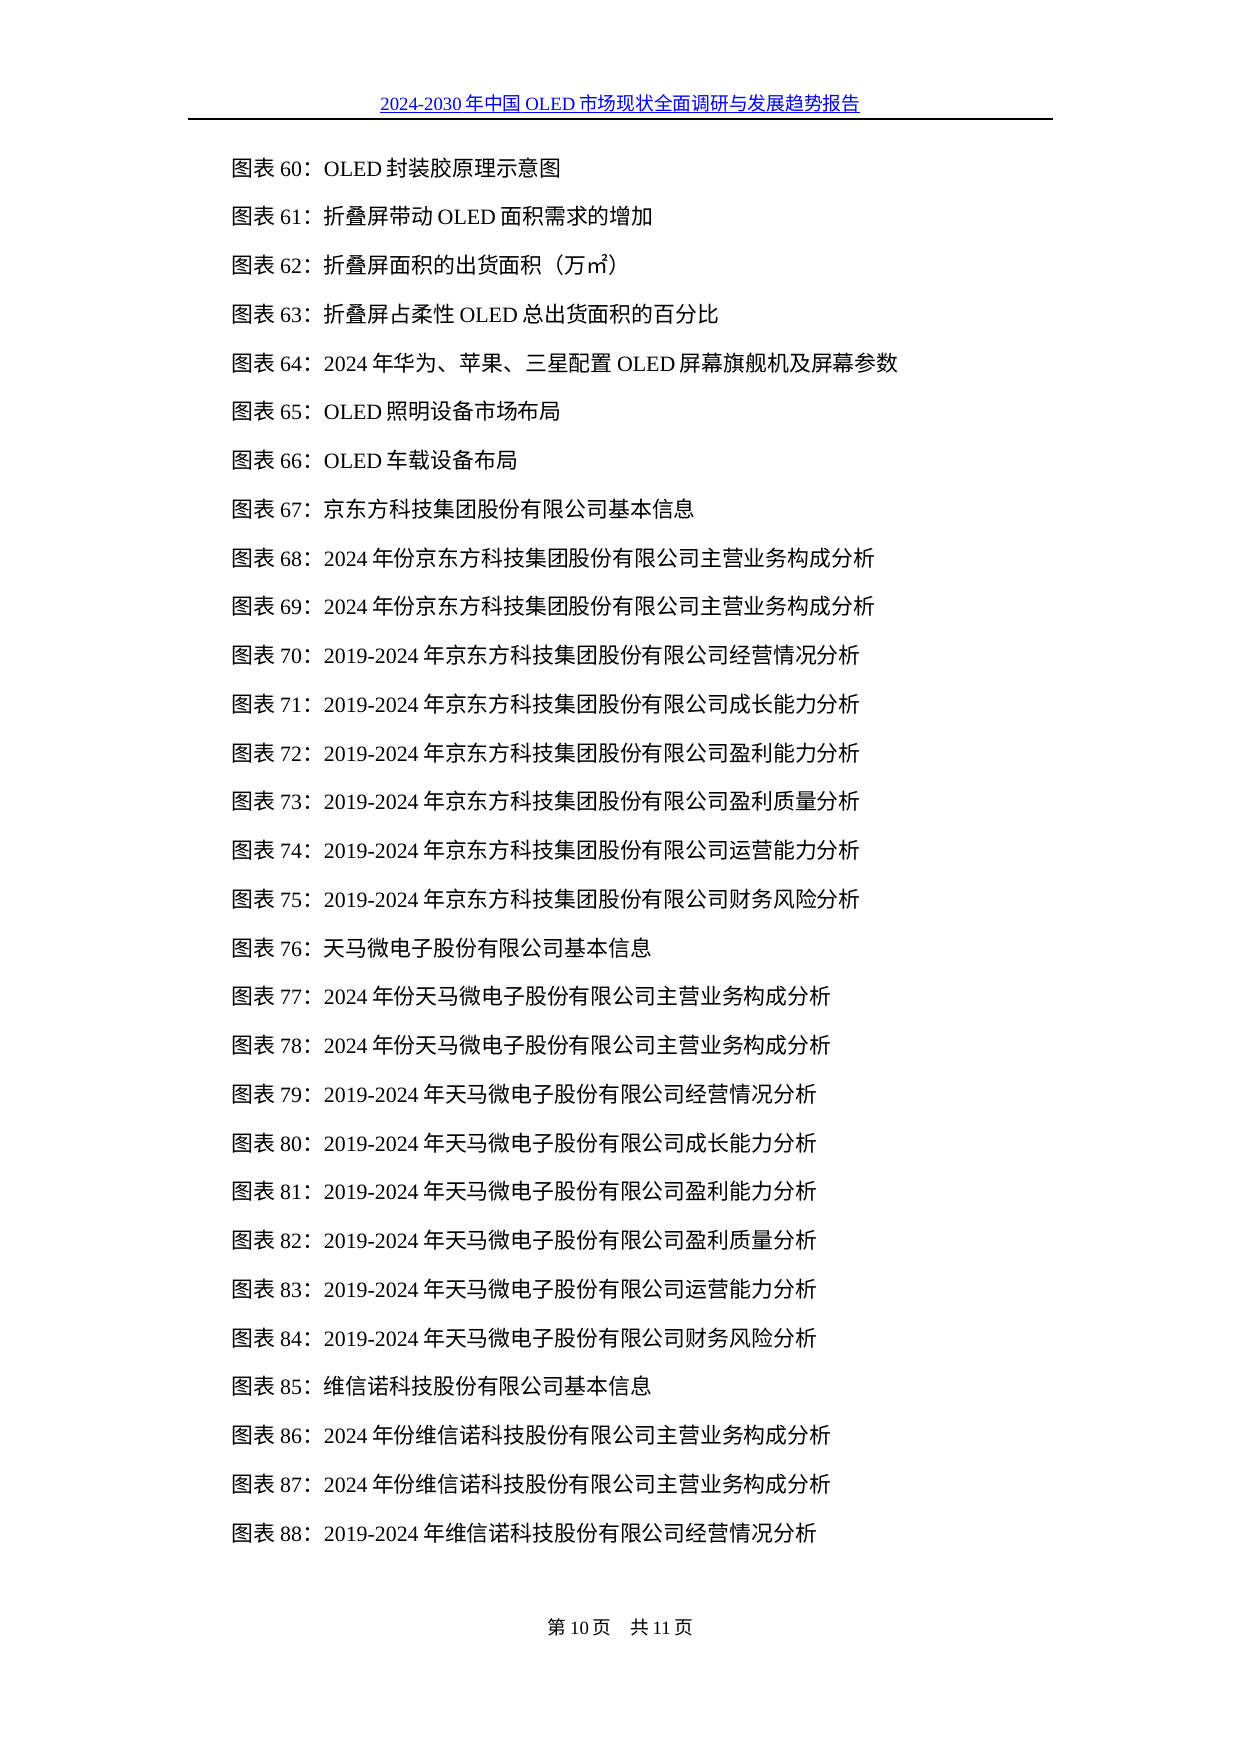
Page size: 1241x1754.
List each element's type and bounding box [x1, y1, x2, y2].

text [187, 150, 1053, 1548]
